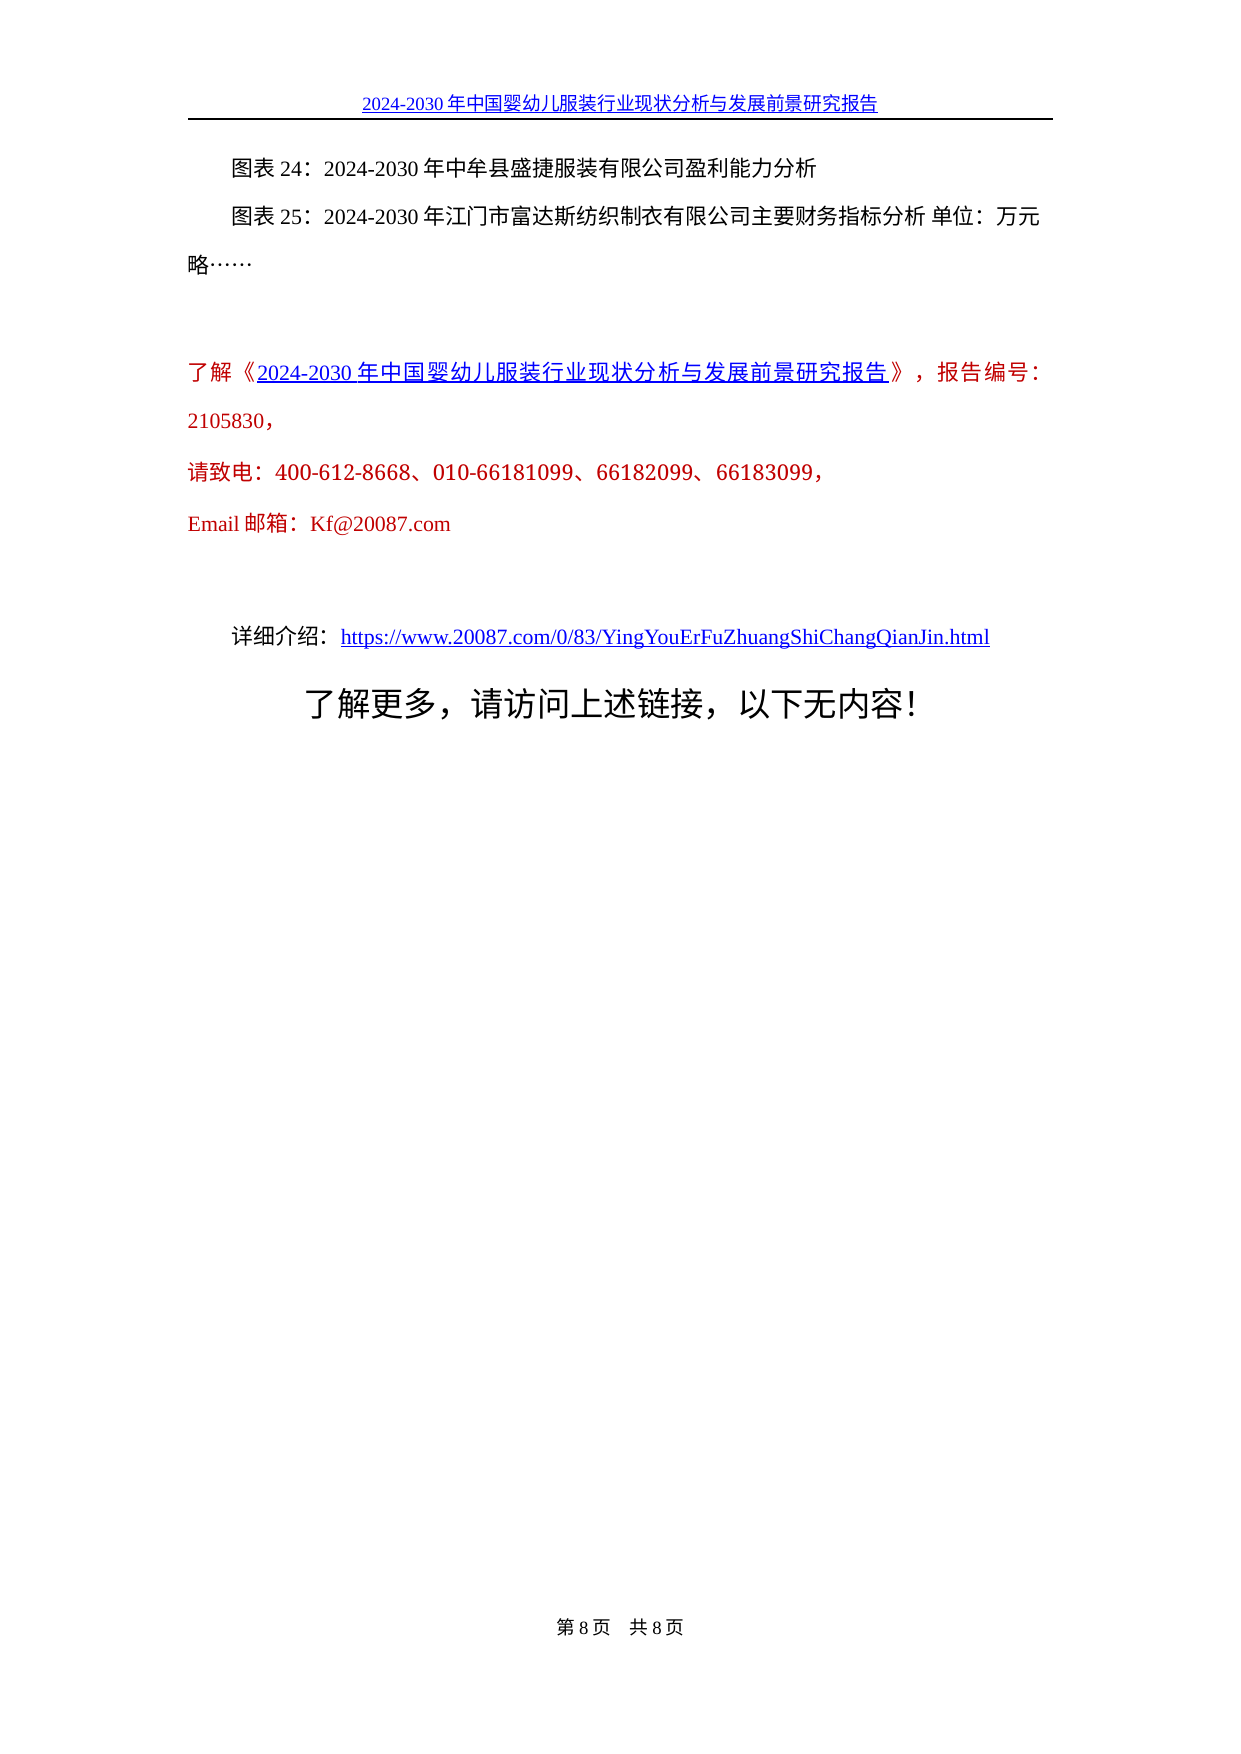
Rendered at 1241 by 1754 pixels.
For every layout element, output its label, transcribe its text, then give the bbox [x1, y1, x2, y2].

title 了解更多，请访问上述链接，以下无内容！ [187, 669, 1053, 734]
text 详细介绍：https://www.20087.com/0/83/YingYouErFuZhuangShiChangQianJin.html [187, 619, 1053, 651]
text 请致电：400-612-8668、010-66181099、66182099、66183099， [187, 454, 1053, 487]
text 了解《2024-2030年中国婴幼儿服装行业现状分析与发展前景研究报告》，报告编号：2105830， [187, 354, 1053, 435]
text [187, 150, 1053, 280]
text Email邮箱：Kf@20087.com [187, 506, 1053, 538]
